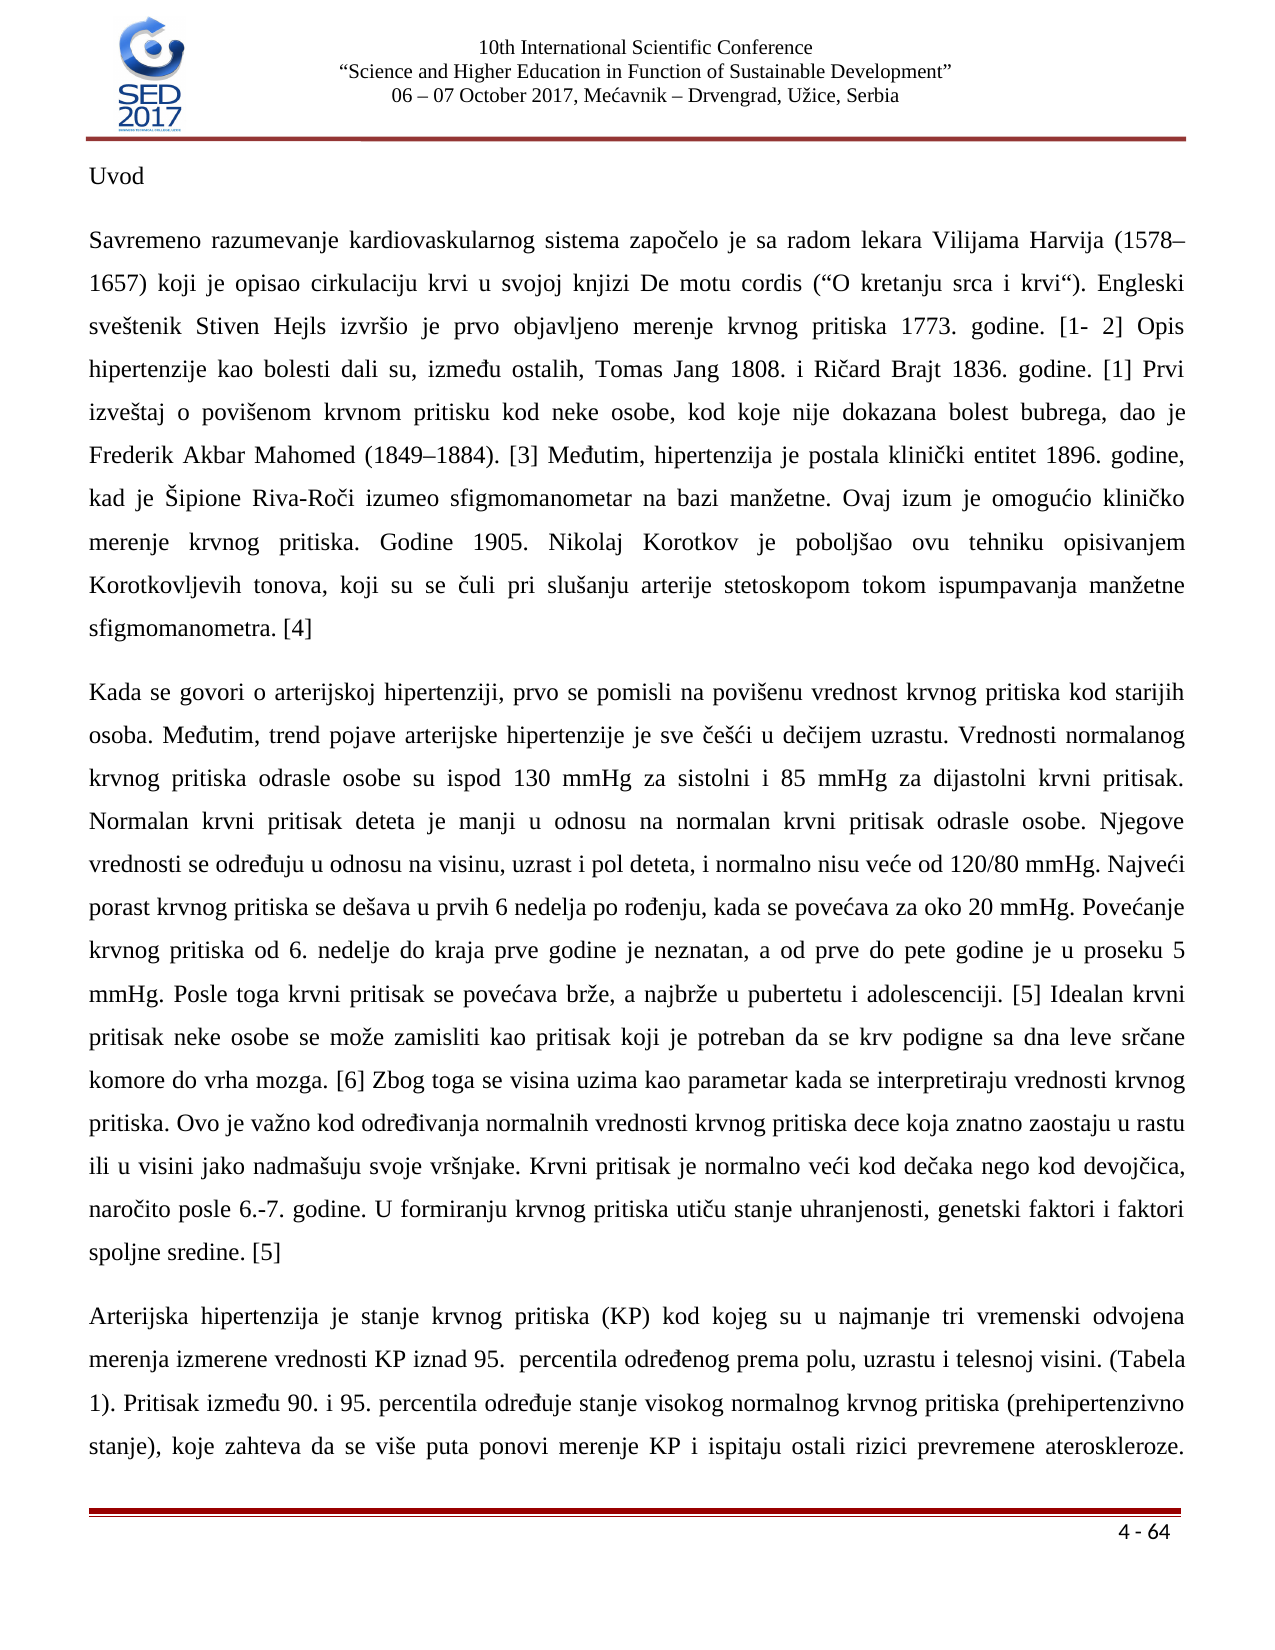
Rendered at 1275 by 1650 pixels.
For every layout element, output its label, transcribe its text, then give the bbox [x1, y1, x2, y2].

text Kada se govori o arterijskoj hipertenziji, prvo se pomisli na povišenu vrednost krvnog pritiska kod starijih osoba. Međutim, trend pojave arterijske hipertenzije je sve češći u dečijem uzrastu. Vrednosti normalanog krvnog pritiska odrasle osobe su ispod 130 mmHg za sistolni i 85 mmHg za dijastolni krvni pritisak. Normalan krvni pritisak deteta je manji u odnosu na normalan krvni pritisak odrasle osobe. Njegove vrednosti se određuju u odnosu na visinu, uzrast i pol deteta, i normalno nisu veće od 120/80 mmHg. Najveći porast krvnog pritiska se dešava u prvih 6 nedelja po rođenju, kada se povećava za oko 20 mmHg. Povećanje krvnog pritiska od 6. nedelje do kraja prve godine je neznatan, a od prve do pete godine je u proseku 5 mmHg. Posle toga krvni pritisak se povećava brže, a najbrže u pubertetu i adolescenciji. [5] Idealan krvni pritisak neke osobe se može zamisliti kao pritisak koji je potreban da se krv podigne sa dna leve srčane komore do vrha mozga. [6] Zbog toga se visina uzima kao parametar kada se interpretiraju vrednosti krvnog pritiska. Ovo je važno kod određivanja normalnih vrednosti krvnog pritiska dece koja znatno zaostaju u rastu ili u visini jako nadmašuju svoje vršnjake. Krvni pritisak je normalno veći kod dečaka nego kod devojčica, naročito posle 6.-7. godine. U formiranju krvnog pritiska utiču stanje uhranjenosti, genetski faktori i faktori spoljne sredine. [5] [89, 677, 1186, 1266]
picture [112, 16, 187, 132]
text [89, 1301, 1186, 1459]
text Savremeno razumevanje kardiovaskularnog sistema započelo je sa radom lekara Vilijama Harvija (1578–1657) koji je opisao cirkulaciju krvi u svojoj knjizi De motu cordis (“O kretanju srca i krvi“). Engleski sveštenik Stiven Hejls izvršio je prvo objavljeno merenje krvnog pritiska 1773. godine. [1- 2] Opis hipertenzije kao bolesti dali su, između ostalih, Tomas Jang 1808. i Ričard Brajt 1836. godine. [1] Prvi izveštaj o povišenom krvnom pritisku kod neke osobe, kod koje nije dokazana bolest bubrega, dao je Frederik Akbar Mahomed (1849–1884). [3] Međutim, hipertenzija je postala klinički entitet 1896. godine, kad je Šipione Riva-Roči izumeo sfigmomanometar na bazi manžetne. Ovaj izum je omogućio kliničko merenje krvnog pritiska. Godine 1905. Nikolaj Korotkov je poboljšao ovu tehniku opisivanjem Korotkovljevih tonova, koji su se čuli pri slušanju arterije stetoskopom tokom ispumpavanja manžetne sfigmomanometra. [4] [89, 225, 1186, 642]
text Uvod [89, 161, 1186, 189]
